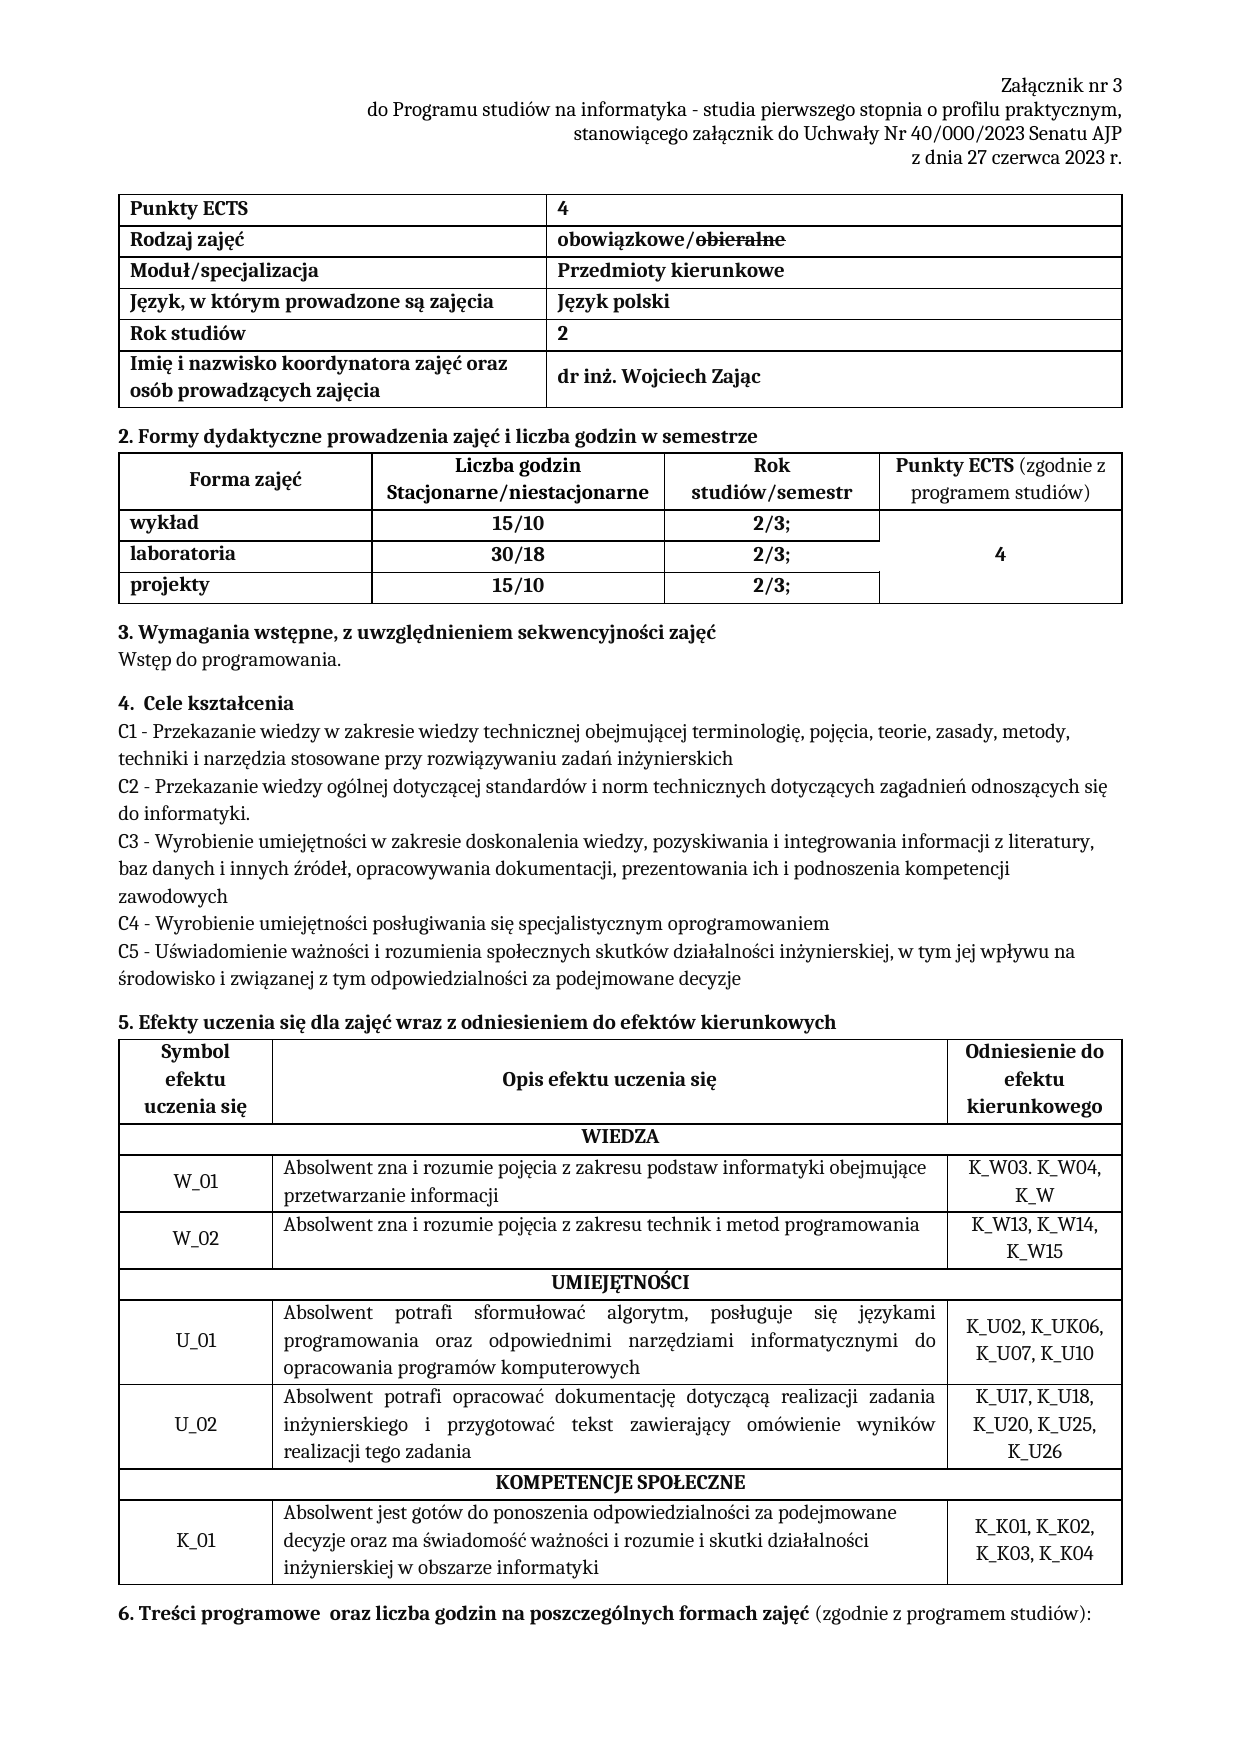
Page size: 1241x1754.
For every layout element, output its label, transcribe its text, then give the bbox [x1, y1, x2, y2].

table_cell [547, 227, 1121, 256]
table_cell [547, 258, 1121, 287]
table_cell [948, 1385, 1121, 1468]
text C2 - Przekazanie wiedzy ogólnej dotyczącej standardów i norm technicznych dotyczących zagadnień odnoszących się do informatyki. [118, 774, 1122, 826]
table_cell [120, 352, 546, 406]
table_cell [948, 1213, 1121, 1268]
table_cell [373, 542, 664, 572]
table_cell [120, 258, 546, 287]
text 3. Wymagania wstępne, z uwzględnieniem sekwencyjności zajęć [118, 621, 1122, 644]
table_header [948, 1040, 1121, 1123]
text C3 - Wyrobienie umiejętności w zakresie doskonalenia wiedzy, pozyskiwania i integrowania informacji z literatury, baz danych i innych źródeł, opracowywania dokumentacji, prezentowania ich i podnoszenia kompetencji zawodowych [118, 829, 1122, 908]
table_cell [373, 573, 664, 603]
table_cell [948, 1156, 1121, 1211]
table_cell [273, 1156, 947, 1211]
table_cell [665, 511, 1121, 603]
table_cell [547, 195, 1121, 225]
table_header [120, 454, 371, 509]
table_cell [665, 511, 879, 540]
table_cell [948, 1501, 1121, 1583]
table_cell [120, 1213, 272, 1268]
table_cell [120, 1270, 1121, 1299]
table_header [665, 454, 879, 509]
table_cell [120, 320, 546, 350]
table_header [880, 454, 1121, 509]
text C5 - Uświadomienie ważności i rozumienia społecznych skutków działalności inżynierskiej, w tym jej wpływu na środowisko i związanej z tym odpowiedzialności za podejmowane decyzje [118, 939, 1122, 991]
text Wstęp do programowania. [118, 648, 1122, 672]
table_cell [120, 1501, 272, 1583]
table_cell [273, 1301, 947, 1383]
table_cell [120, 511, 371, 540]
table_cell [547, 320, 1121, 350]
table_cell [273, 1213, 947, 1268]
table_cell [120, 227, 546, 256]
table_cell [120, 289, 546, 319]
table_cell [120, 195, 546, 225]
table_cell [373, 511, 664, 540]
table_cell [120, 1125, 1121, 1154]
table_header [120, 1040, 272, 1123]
text 2. Formy dydaktyczne prowadzenia zajęć i liczba godzin w semestrze [118, 424, 1122, 448]
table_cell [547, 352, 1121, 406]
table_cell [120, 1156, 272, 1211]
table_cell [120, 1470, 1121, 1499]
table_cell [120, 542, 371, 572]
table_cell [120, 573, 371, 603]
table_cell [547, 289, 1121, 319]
text C4 - Wyrobienie umiejętności posługiwania się specjalistycznym oprogramowaniem [118, 912, 1122, 936]
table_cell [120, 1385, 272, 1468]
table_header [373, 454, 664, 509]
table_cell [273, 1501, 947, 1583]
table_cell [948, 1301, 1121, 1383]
text 4. Cele kształcenia [118, 692, 1122, 716]
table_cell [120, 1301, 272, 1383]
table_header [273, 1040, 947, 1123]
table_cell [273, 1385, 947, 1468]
text C1 - Przekazanie wiedzy w zakresie wiedzy technicznej obejmującej terminologię, pojęcia, teorie, zasady, metody, techniki i narzędzia stosowane przy rozwiązywaniu zadań inżynierskich [118, 719, 1122, 771]
text 6. Treści programowe oraz liczba godzin na poszczególnych formach zajęć (zgodnie z programem studiów): [118, 1602, 1122, 1626]
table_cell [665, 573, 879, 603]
text 5. Efekty uczenia się dla zajęć wraz z odniesieniem do efektów kierunkowych [118, 1011, 1122, 1035]
